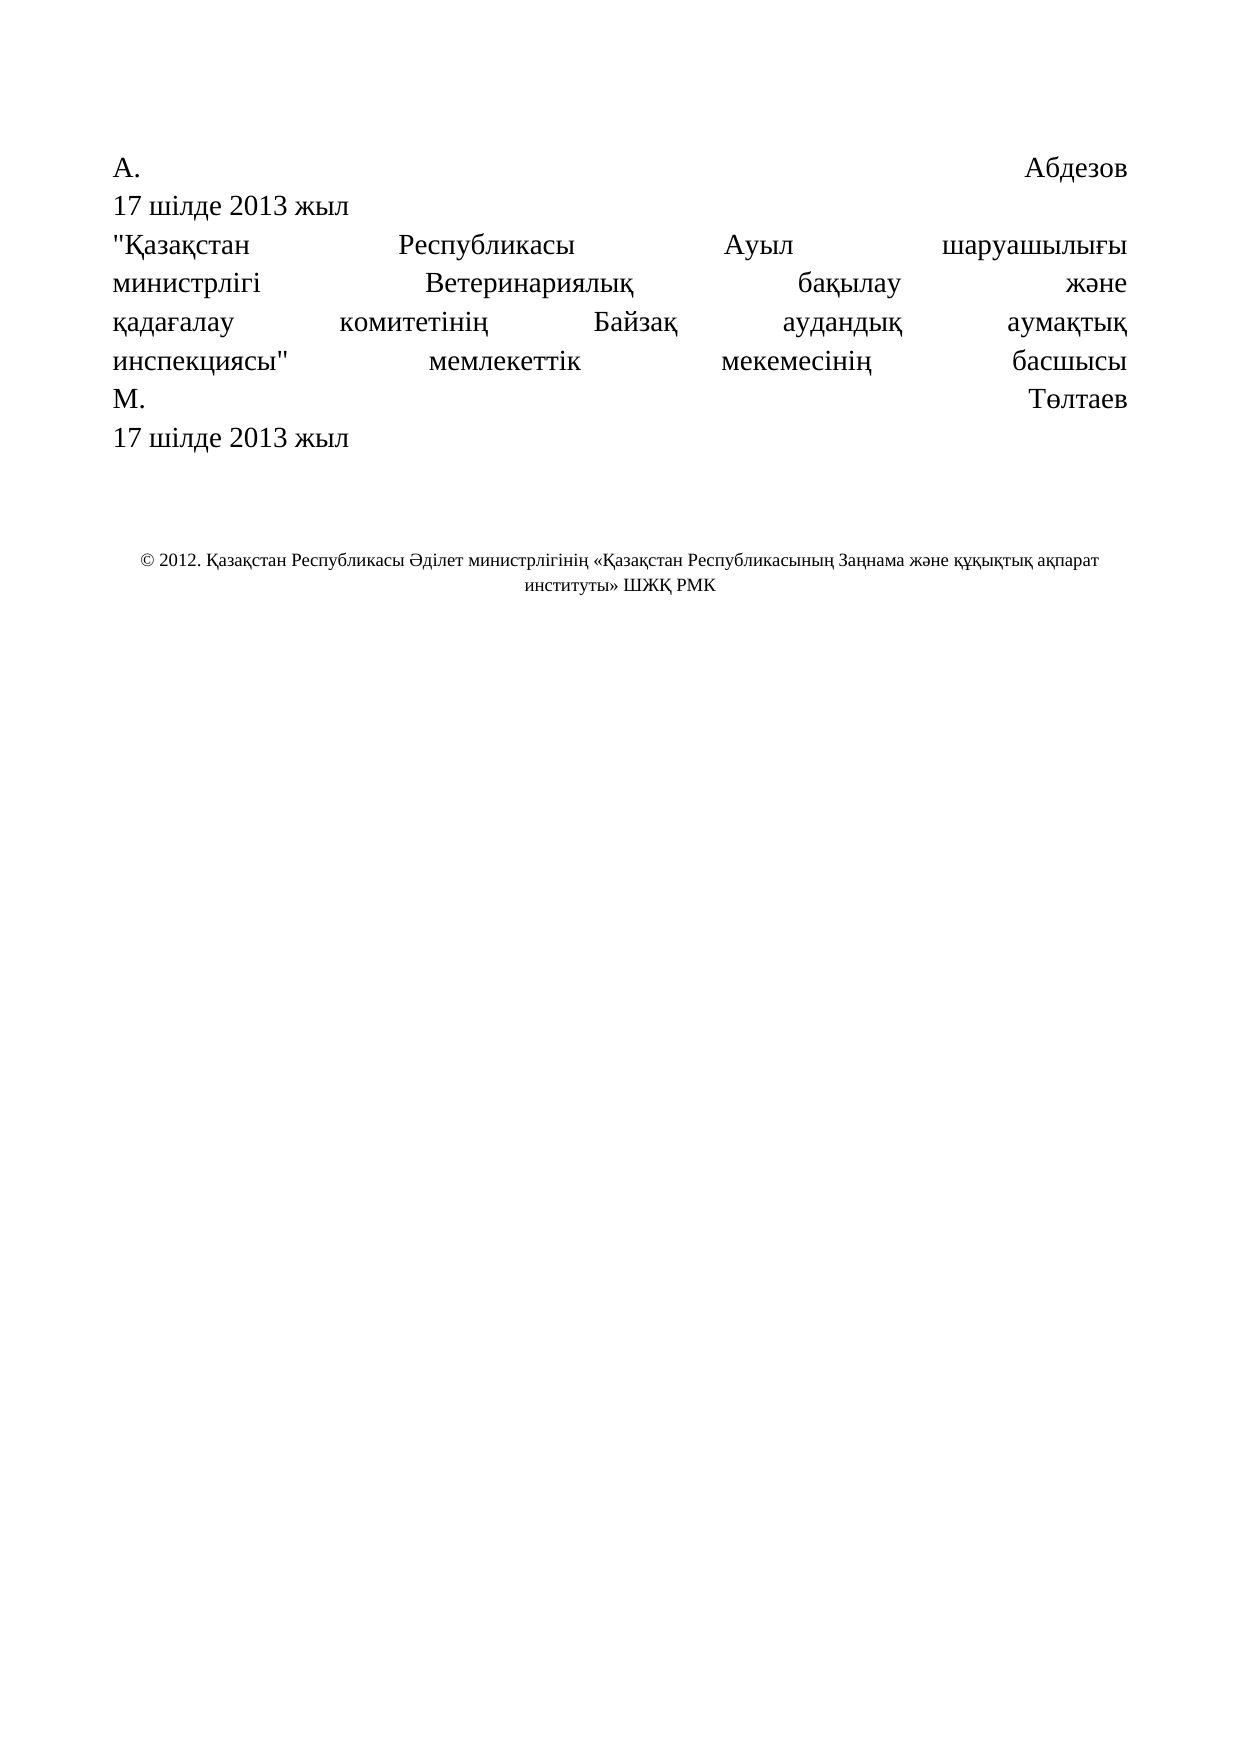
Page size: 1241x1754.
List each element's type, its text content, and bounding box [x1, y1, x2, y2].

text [112, 150, 1128, 222]
text "Қазақстан Республикасы Ауыл шаруашылығы министрлігі Ветеринариялық бақылау және қадағалау комитетінің Байзақ аудандық аумақтық инспекциясы" мемлекеттік мекемесінің басшысы М. Төлтаев 17 шілде 2013 жыл [112, 227, 1128, 453]
text © 2012. Қазақстан Республикасы Әділет министрлігінің «Қазақстан Республикасының Заңнама және құқықтық ақпарат институты» ШЖҚ РМК [112, 549, 1128, 595]
